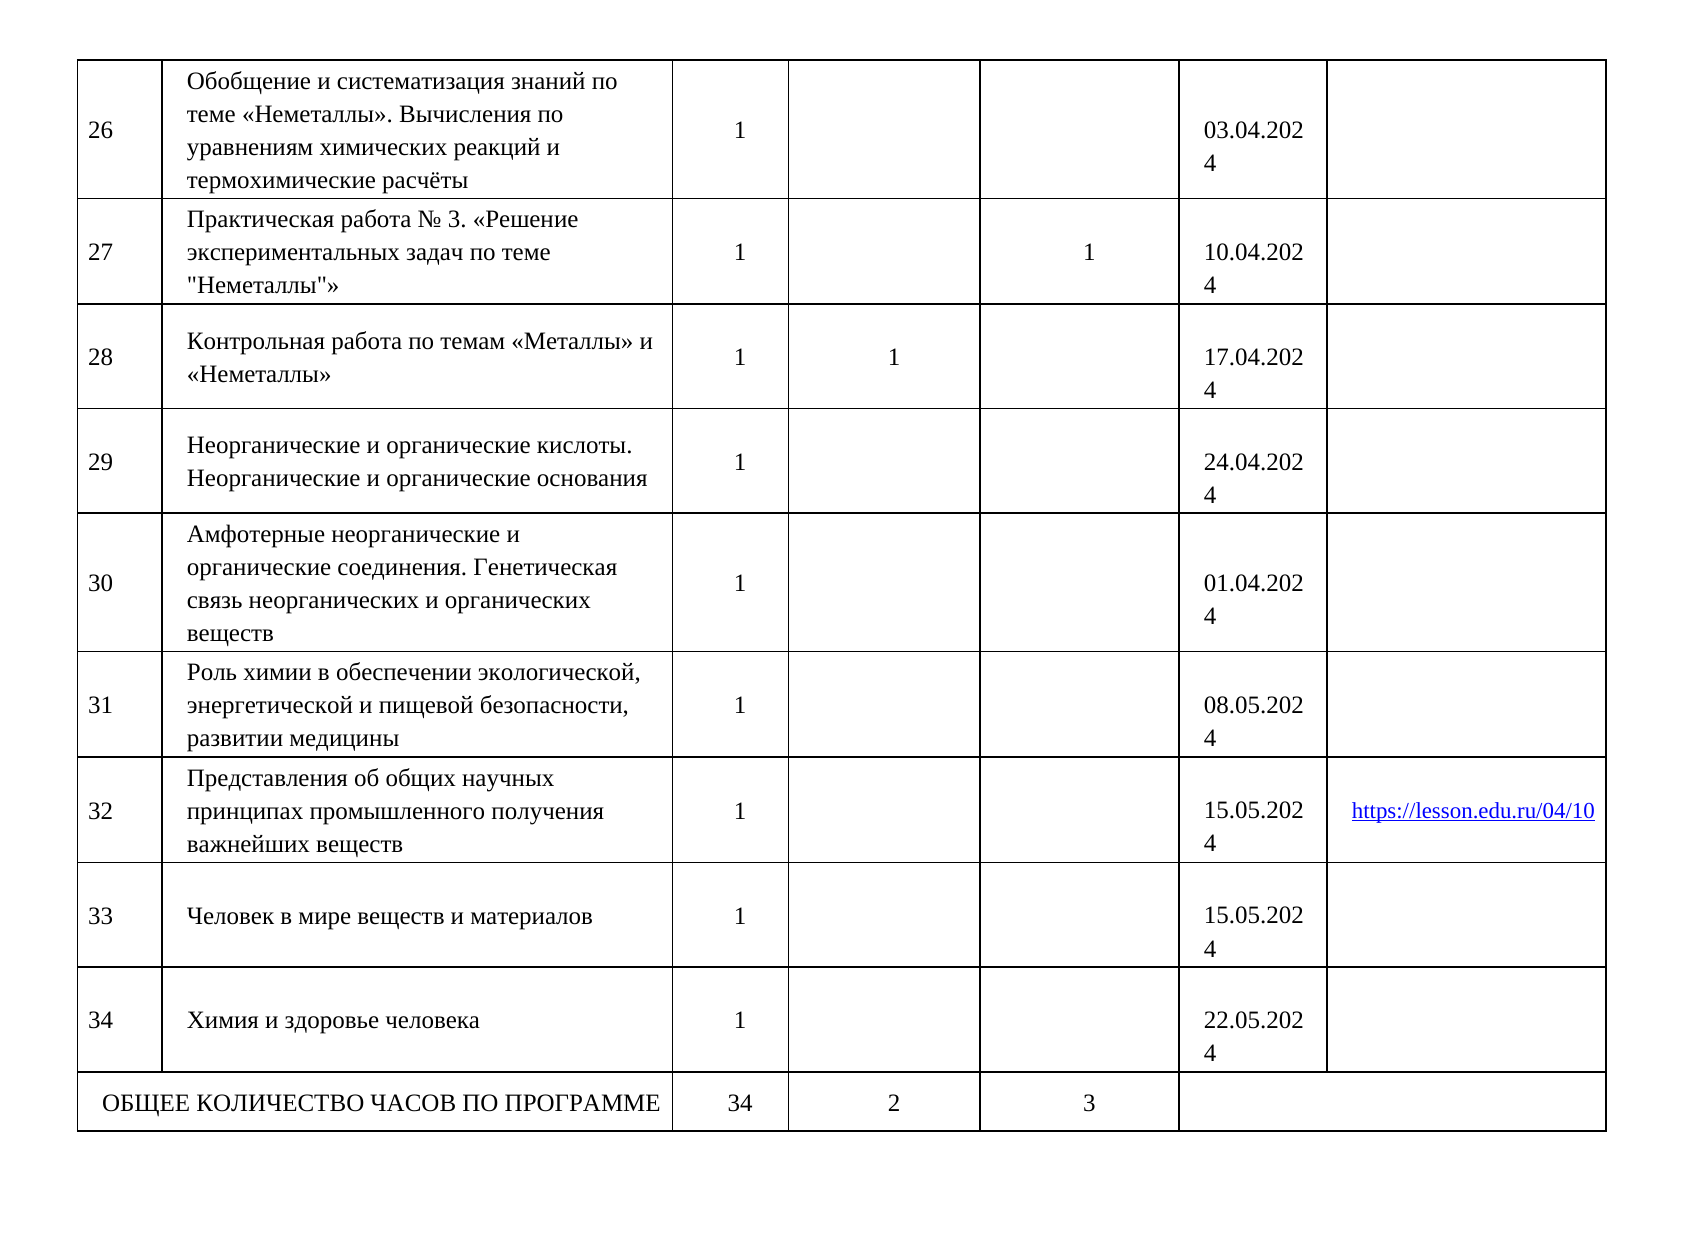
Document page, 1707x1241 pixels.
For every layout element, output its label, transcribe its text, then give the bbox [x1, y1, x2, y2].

table_cell ОБЩЕЕ КОЛИЧЕСТВО ЧАСОВ ПО ПРОГРАММЕ [78, 1073, 672, 1130]
table_cell [1328, 409, 1605, 512]
table_cell 26 [78, 61, 161, 197]
table_cell 22.05.2024 [1180, 968, 1326, 1071]
table_cell [981, 758, 1178, 862]
table_cell [789, 758, 979, 862]
table_cell 1 [673, 968, 788, 1071]
table_cell Контрольная работа по темам «Металлы» и «Неметаллы» [163, 305, 672, 408]
table_cell 1 [673, 199, 788, 303]
table_cell [789, 863, 979, 966]
table_cell 1 [673, 652, 788, 756]
table_cell 1 [789, 305, 979, 408]
table_cell [789, 409, 979, 512]
table_cell [1328, 199, 1605, 303]
table_cell 1 [673, 514, 788, 651]
table_cell https://lesson.edu.ru/04/10 [1328, 758, 1605, 862]
table_cell Обобщение и систематизация знаний по теме «Неметаллы». Вычисления по уравнениям химических реакций и термохимические расчёты [163, 61, 672, 197]
table_cell Представления об общих научных принципах промышленного получения важнейших веществ [163, 758, 672, 862]
table_cell [1328, 514, 1605, 651]
table_cell 2 [789, 1073, 979, 1130]
table_cell Человек в мире веществ и материалов [163, 863, 672, 966]
table_cell 10.04.2024 [1180, 199, 1326, 303]
table_cell 17.04.2024 [1180, 305, 1326, 408]
table_cell 1 [673, 409, 788, 512]
table_cell [1180, 1073, 1605, 1130]
table_cell [1328, 652, 1605, 756]
table_cell 33 [78, 863, 161, 966]
table_cell Химия и здоровье человека [163, 968, 672, 1071]
table_cell [789, 968, 979, 1071]
table_cell 08.05.2024 [1180, 652, 1326, 756]
table_cell 34 [78, 968, 161, 1071]
table_cell 27 [78, 199, 161, 303]
table_cell 1 [981, 199, 1178, 303]
table_cell 31 [78, 652, 161, 756]
table_cell [981, 61, 1178, 197]
table_cell [981, 305, 1178, 408]
table_cell 1 [673, 61, 788, 197]
table_cell [789, 514, 979, 651]
table_cell [1328, 863, 1605, 966]
table_cell 30 [78, 514, 161, 651]
table_cell Роль химии в обеспечении экологической, энергетической и пищевой безопасности, развитии медицины [163, 652, 672, 756]
table_cell 1 [673, 758, 788, 862]
table_cell [1328, 305, 1605, 408]
table_cell 03.04.2024 [1180, 61, 1326, 197]
table_cell 28 [78, 305, 161, 408]
table_cell [789, 652, 979, 756]
table_cell 34 [673, 1073, 788, 1130]
table_cell 1 [673, 305, 788, 408]
table_cell 32 [78, 758, 161, 862]
table_cell [789, 199, 979, 303]
table_cell 1 [673, 863, 788, 966]
table_cell 24.04.2024 [1180, 409, 1326, 512]
table_cell 15.05.2024 [1180, 758, 1326, 862]
table_cell 01.04.2024 [1180, 514, 1326, 651]
table_cell [981, 409, 1178, 512]
table_cell 29 [78, 409, 161, 512]
table_cell [981, 652, 1178, 756]
table_cell Практическая работа № 3. «Решение экспериментальных задач по теме "Неметаллы"» [163, 199, 672, 303]
table_cell [981, 514, 1178, 651]
table_cell [981, 968, 1178, 1071]
table_cell [789, 61, 979, 197]
table_cell [981, 863, 1178, 966]
table_cell 3 [981, 1073, 1178, 1130]
table_cell Неорганические и органические кислоты. Неорганические и органические основания [163, 409, 672, 512]
table_cell Амфотерные неорганические и органические соединения. Генетическая связь неорганических и органических веществ [163, 514, 672, 651]
table_cell 15.05.2024 [1180, 863, 1326, 966]
table_cell [1328, 968, 1605, 1071]
table_cell [1328, 61, 1605, 197]
